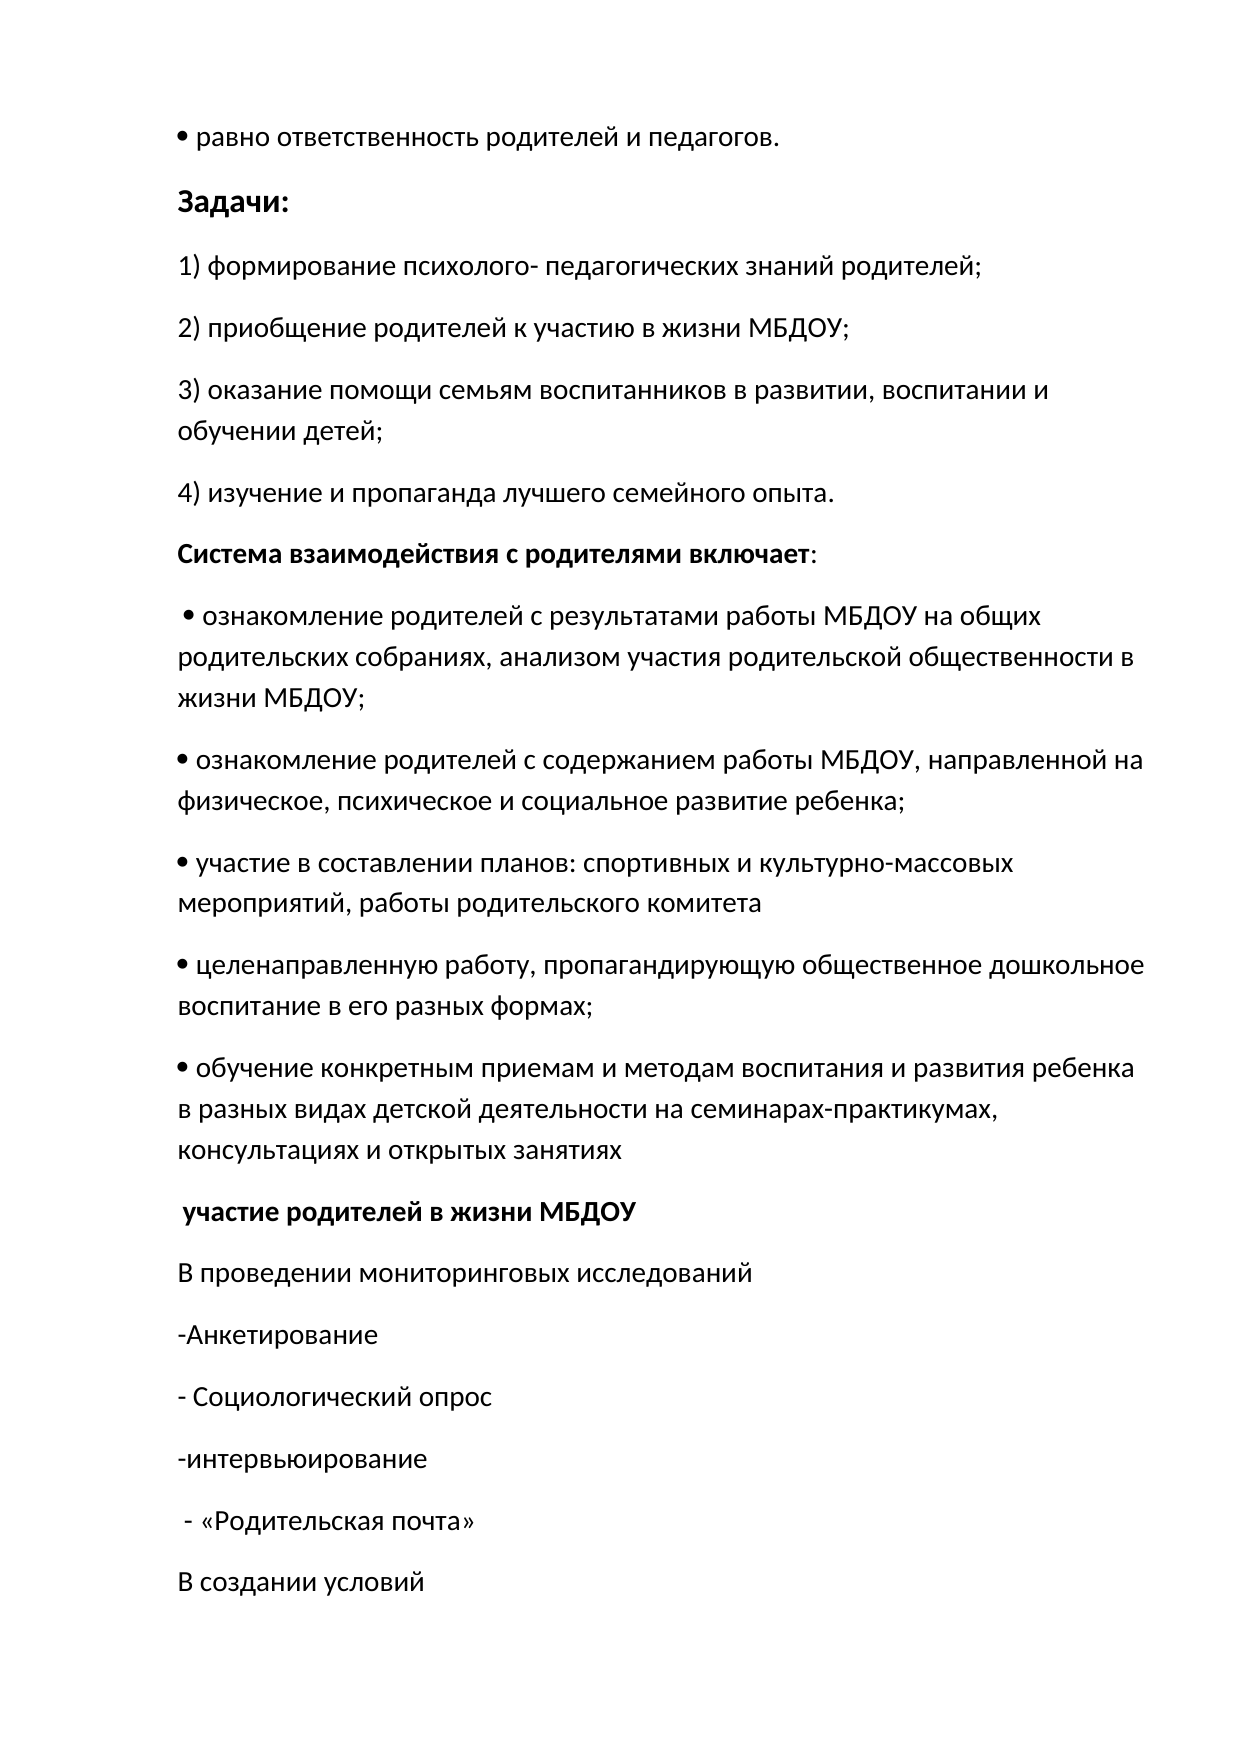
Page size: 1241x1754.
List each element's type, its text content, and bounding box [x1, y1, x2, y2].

text 4) изучение и пропаганда лучшего семейного опыта. [177, 474, 1152, 509]
text В проведении мониторинговых исследований [177, 1254, 1152, 1290]
text В создании условий [177, 1563, 1152, 1599]
text Система взаимодействия с родителями включает: [177, 536, 1152, 571]
text целенаправленную работу, пропагандирующую общественное дошкольное воспитание в его разных формах; [177, 946, 1152, 1023]
text ознакомление родителей с результатами работы МБДОУ на общих родительских собраниях, анализом участия родительской общественности в жизни МБДОУ; [177, 597, 1152, 715]
text обучение конкретным приемам и методам воспитания и развития ребенка в разных видах детской деятельности на семинарах-практикумах, консультациях и открытых занятиях [177, 1049, 1152, 1167]
text 2) приобщение родителей к участию в жизни МБДОУ; [177, 309, 1152, 345]
text 3) оказание помощи семьям воспитанников в развитии, воспитании и обучении детей; [177, 371, 1152, 448]
text 1) формирование психолого- педагогических знаний родителей; [177, 247, 1152, 283]
text - Социологический опрос [177, 1378, 1152, 1414]
text равно ответственность родителей и педагогов. [177, 118, 1152, 154]
text ознакомление родителей с содержанием работы МБДОУ, направленной на физическое, психическое и социальное развитие ребенка; [177, 741, 1152, 817]
text -Анкетирование [177, 1316, 1152, 1352]
text - «Родительская почта» [177, 1502, 1152, 1537]
text участие в составлении планов: спортивных и культурно-массовых мероприятий, работы родительского комитета [177, 844, 1152, 920]
text -интервьюирование [177, 1440, 1152, 1475]
text Задачи: [177, 180, 1152, 221]
text участие родителей в жизни МБДОУ [177, 1193, 1152, 1228]
